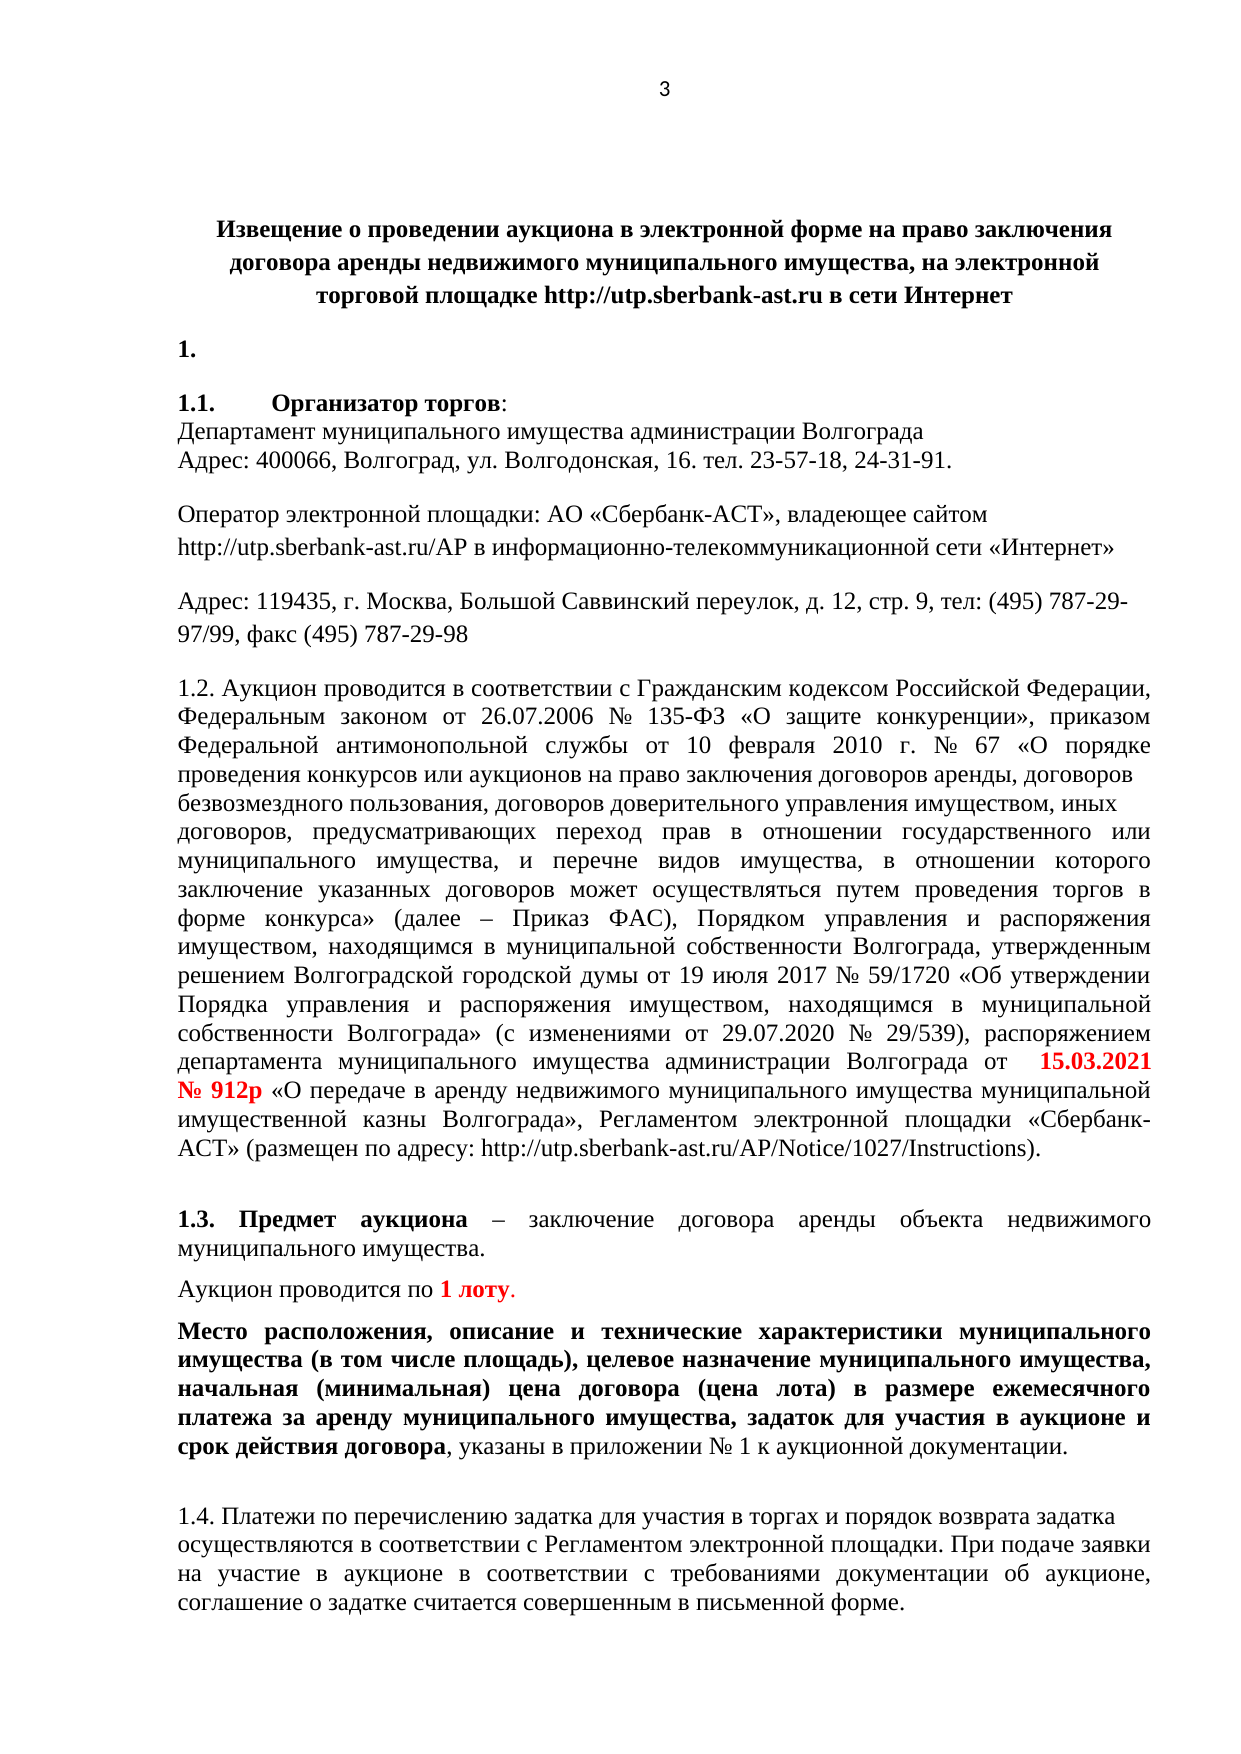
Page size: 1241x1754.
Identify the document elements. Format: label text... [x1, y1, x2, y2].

text договоров, предусматривающих переход прав в отношении государственного или муниципального имущества, и перечне видов имущества, в отношении которого заключение указанных договоров может осуществляться путем проведения торгов в форме конкурса» (далее – Приказ ФАС), Порядком управления и распоряжения имуществом, находящимся в муниципальной собственности Волгограда, утвержденным решением Волгоградской городской думы от 19 июля 2017 № 59/1720 «Об утверждении Порядка управления и распоряжения имуществом, находящимся в муниципальной собственности Волгограда» (с изменениями от 29.07.2020 № 29/539), распоряжением департамента муниципального имущества администрации Волгограда от 15.03.2021 № 912р «О передаче в аренду недвижимого муниципального имущества муниципальной имущественной казны Волгограда», Регламентом электронной площадки «Сбербанк-АСТ» (размещен по адресу: http://utp.sberbank-ast.ru/AP/Notice/1027/Instructions). [177, 816, 1152, 1161]
text Извещение о проведении аукциона в электронной форме на право заключения договора аренды недвижимого муниципального имущества, на электронной торговой площадке http://utp.sberbank-ast.ru в сети Интернет [177, 214, 1152, 309]
text 1.2. Аукцион проводится в соответствии с Гражданским кодексом Российской Федерации, Федеральным законом от 26.07.2006 № 135-ФЗ «О защите конкуренции», приказом Федеральной антимонопольной службы от 10 февраля 2010 г. № 67 «О порядке проведения конкурсов или аукционов на право заключения договоров аренды, договоров [177, 673, 1152, 788]
text 1. [177, 334, 1152, 362]
text Место расположения, описание и технические характеристики муниципального имущества (в том числе площадь), целевое назначение муниципального имущества, начальная (минимальная) цена договора (цена лота) в размере ежемесячного платежа за аренду муниципального имущества, задаток для участия в аукционе и срок действия договора, указаны в приложении № 1 к аукционной документации. [177, 1316, 1152, 1459]
text безвозмездного пользования, договоров доверительного управления имуществом, иных [177, 788, 1152, 816]
text осуществляются в соответствии с Регламентом электронной площадки. При подаче заявки на участие в аукционе в соответствии с требованиями документации об аукционе, соглашение о задатке считается совершенным в письменной форме. [177, 1529, 1152, 1616]
text 1.3. Предмет аукциона – заключение договора аренды объекта недвижимого муниципального имущества. [177, 1204, 1152, 1262]
text 1.4. Платежи по перечислению задатка для участия в торгах и порядок возврата задатка [177, 1501, 1152, 1529]
text Адрес: 400066, Волгоград, ул. Волгодонская, 16. тел. 23-57-18, 24-31-91. [177, 445, 1152, 474]
text Адрес: 119435, г. Москва, Большой Саввинский переулок, д. 12, стр. 9, тел: (495) 787-29-97/99, факс (495) 787-29-98 [177, 586, 1152, 648]
text Аукцион проводится по 1 лоту. [177, 1274, 1152, 1303]
text Оператор электронной площадки: АО «Сбербанк-АСТ», владеющее сайтом http://utp.sberbank-ast.ru/AP в информационно-телекоммуникационной сети «Интернет» [177, 499, 1152, 561]
text Департамент муниципального имущества администрации Волгограда [177, 416, 1146, 445]
list Организатор торгов: [177, 388, 1146, 416]
